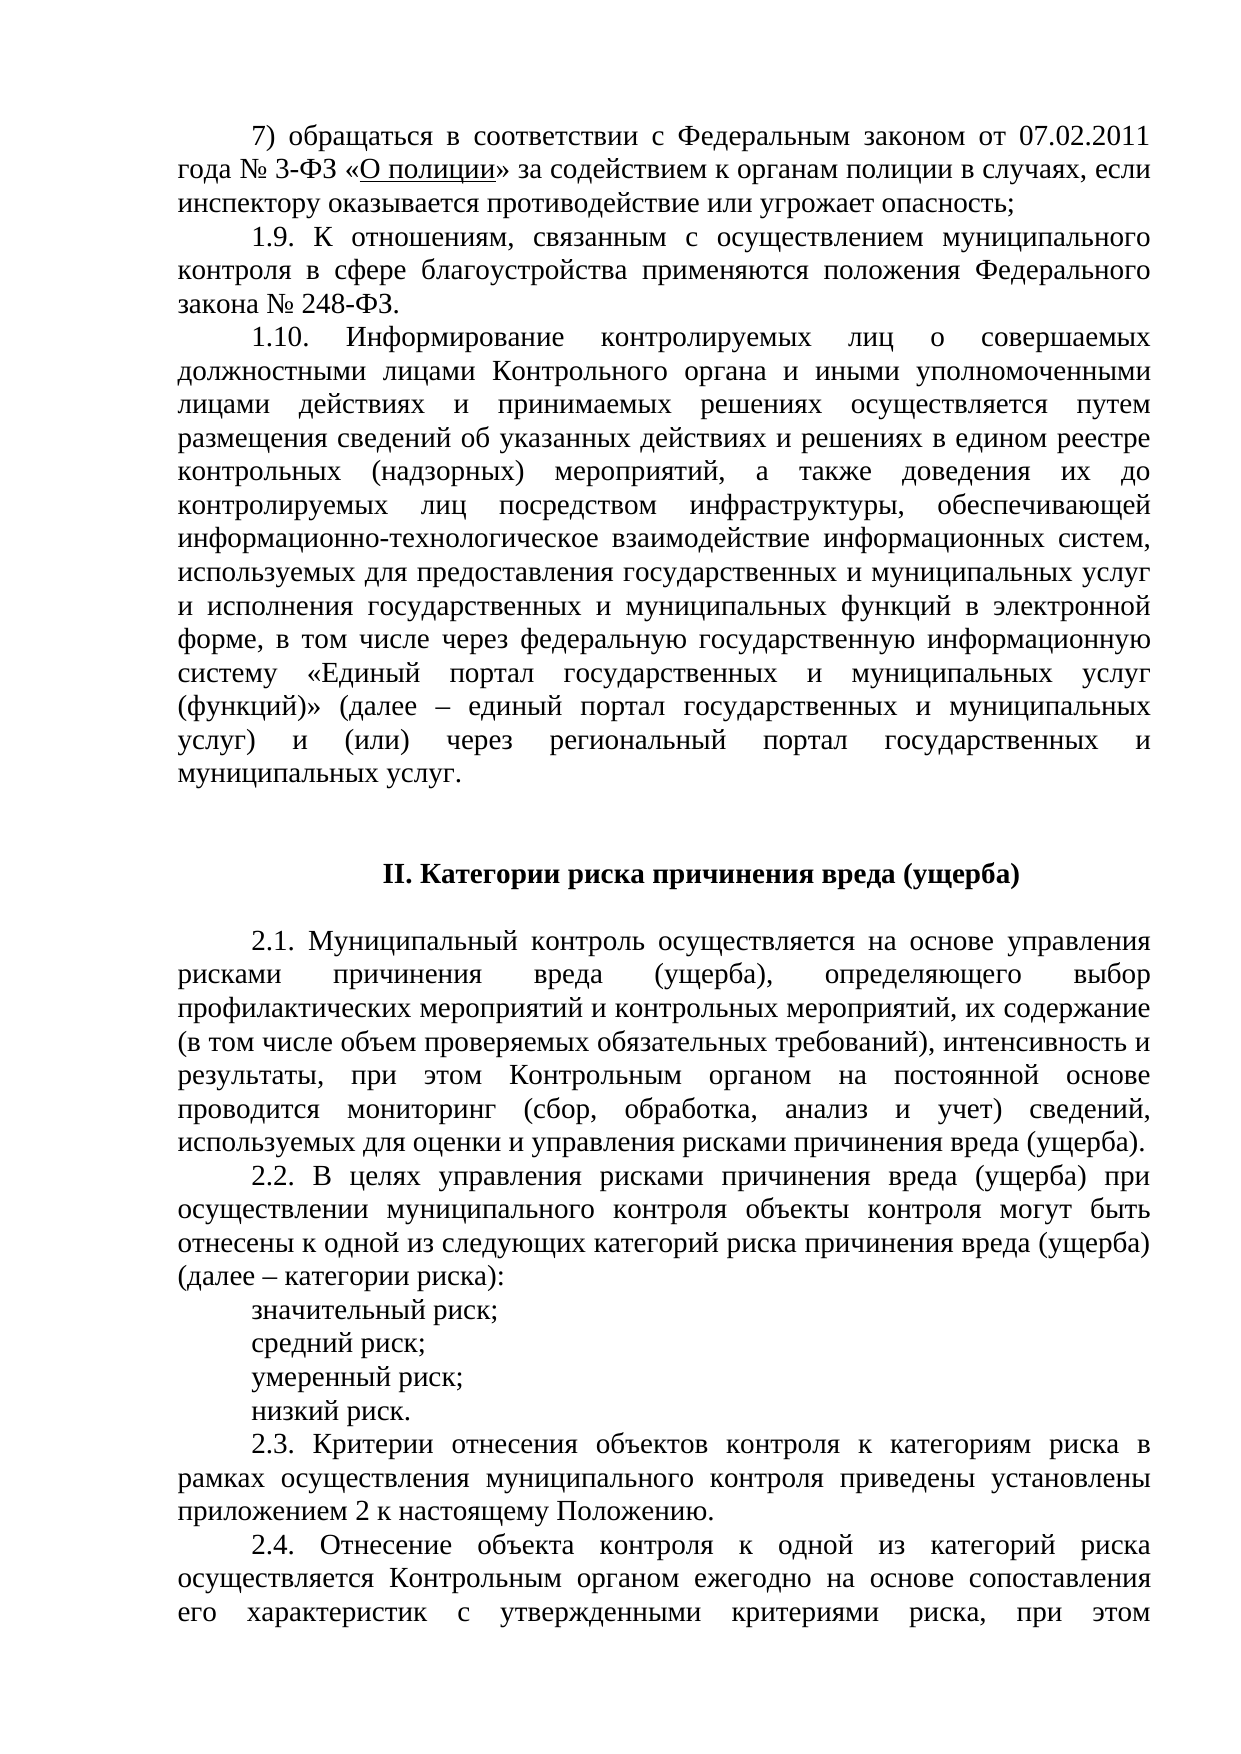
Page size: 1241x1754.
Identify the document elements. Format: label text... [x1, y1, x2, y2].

text 2.3. Критерии отнесения объектов контроля к категориям риска в рамках осуществления муниципального контроля приведены установлены приложением 2 к настоящему Положению. [177, 1426, 1152, 1527]
text 7) обращаться в соответствии с Федеральным законом от 07.02.2011 года № 3-ФЗ «О полиции» за содействием к органам полиции в случаях, если инспектору оказывается противодействие или угрожает опасность; [177, 118, 1152, 219]
text 1.10. Информирование контролируемых лиц о совершаемых должностными лицами Контрольного органа и иными уполномоченными лицами действиях и принимаемых решениях осуществляется путем размещения сведений об указанных действиях и решениях в едином реестре контрольных (надзорных) мероприятий, а также доведения их до контролируемых лиц посредством инфраструктуры, обеспечивающей информационно-технологическое взаимодействие информационных систем, используемых для предоставления государственных и муниципальных услуг и исполнения государственных и муниципальных функций в электронной форме, в том числе через федеральную государственную информационную систему «Единый портал государственных и муниципальных услуг (функций)» (далее – единый портал государственных и муниципальных услуг) и (или) через региональный портал государственных и муниципальных услуг. [177, 319, 1152, 789]
text средний риск; [177, 1326, 1152, 1359]
text 2.1. Муниципальный контроль осуществляется на основе управления рисками причинения вреда (ущерба), определяющего выбор профилактических мероприятий и контрольных мероприятий, их содержание (в том числе объем проверяемых обязательных требований), интенсивность и результаты, при этом Контрольным органом на постоянной основе проводится мониторинг (сбор, обработка, анализ и учет) сведений, используемых для оценки и управления рисками причинения вреда (ущерба). [177, 923, 1152, 1158]
text 2.2. В целях управления рисками причинения вреда (ущерба) при осуществлении муниципального контроля объекты контроля могут быть отнесены к одной из следующих категорий риска причинения вреда (ущерба) (далее – категории риска): [177, 1158, 1152, 1292]
text низкий риск. [177, 1393, 1152, 1426]
text умеренный риск; [177, 1359, 1152, 1393]
text значительный риск; [177, 1292, 1152, 1326]
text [177, 1527, 1152, 1627]
text 1.9. К отношениям, связанным с осуществлением муниципального контроля в сфере благоустройства применяются положения Федерального закона № 248-ФЗ. [177, 219, 1152, 319]
text II. Категории риска причинения вреда (ущерба) [177, 856, 1152, 889]
